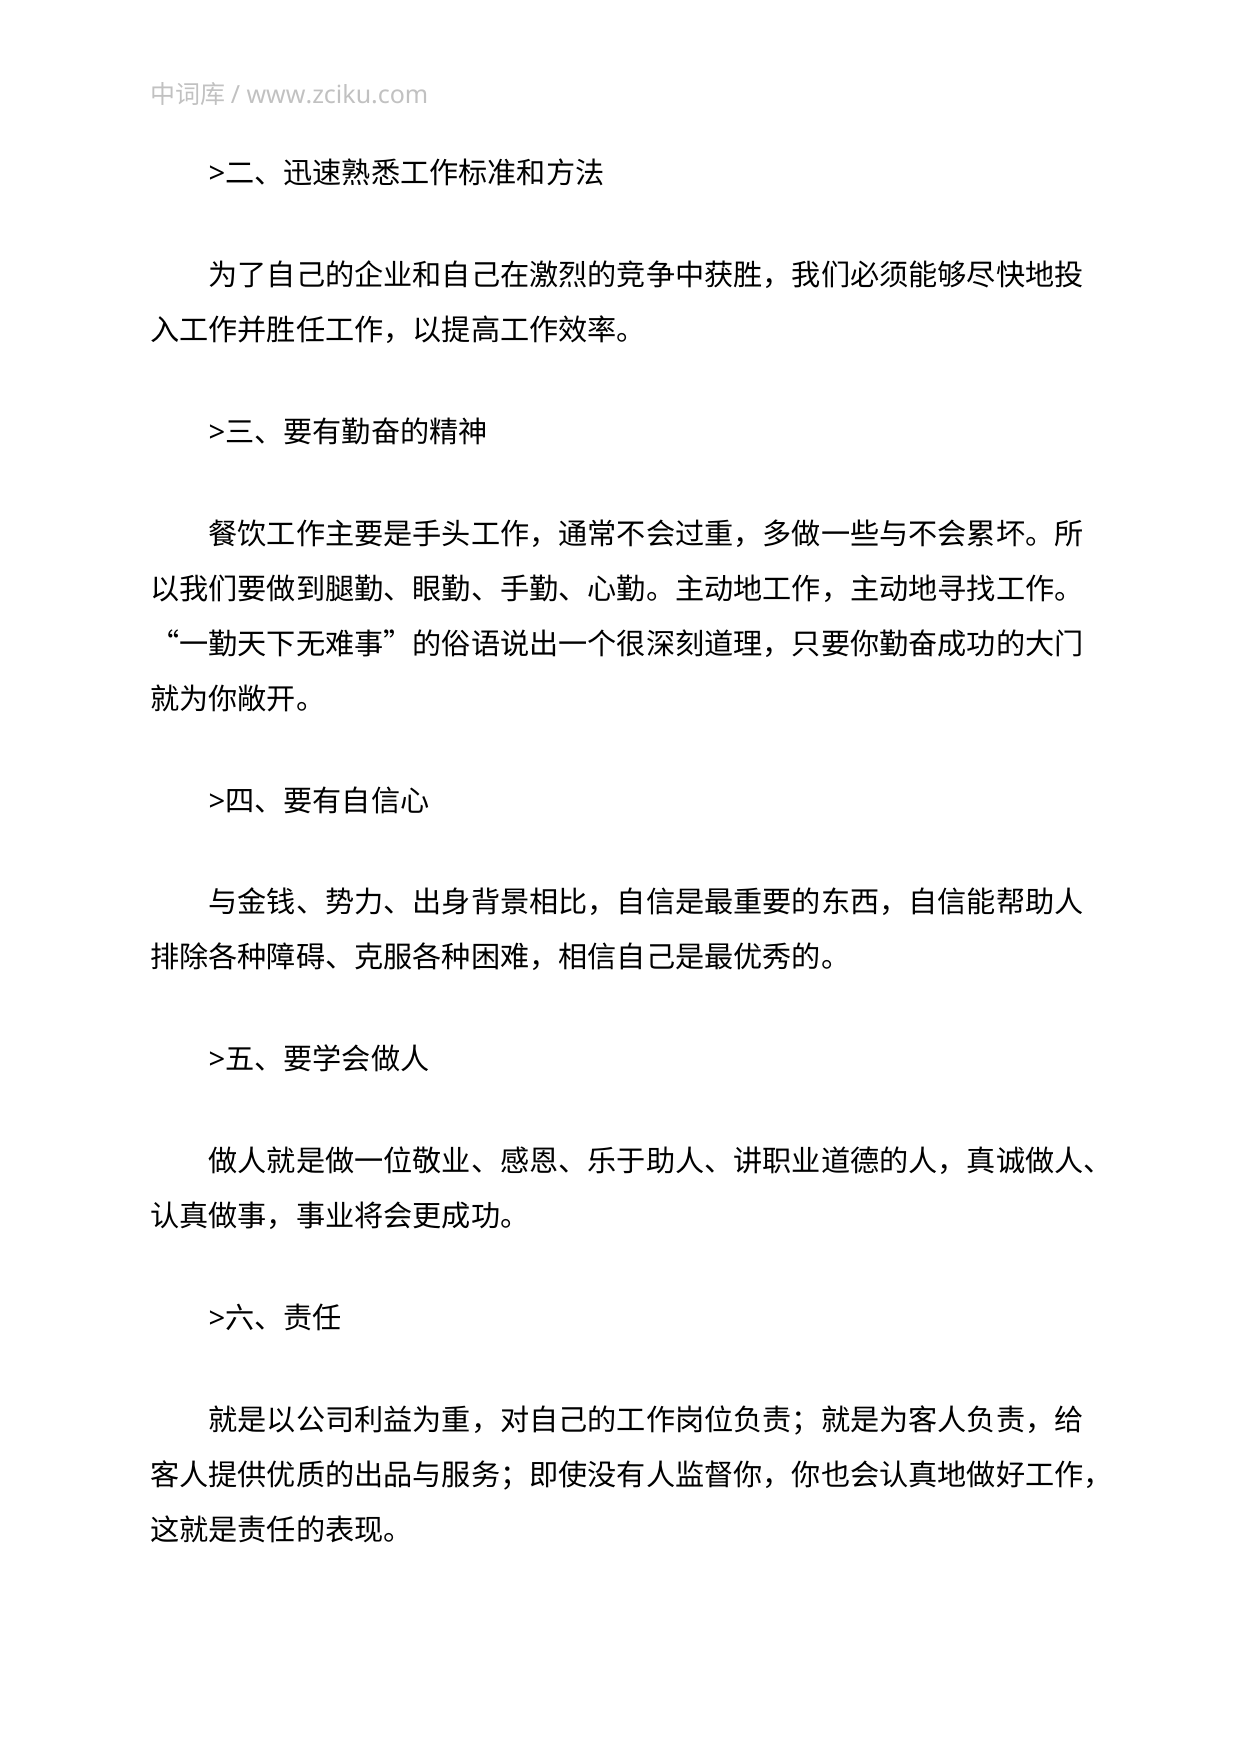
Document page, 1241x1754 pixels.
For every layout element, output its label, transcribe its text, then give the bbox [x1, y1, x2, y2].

text >二、迅速熟悉工作标准和方法 [150, 150, 1090, 192]
text 餐饮工作主要是手头工作，通常不会过重，多做一些与不会累坏。所以我们要做到腿勤、眼勤、手勤、心勤。主动地工作，主动地寻找工作。“一勤天下无难事”的俗语说出一个很深刻道理，只要你勤奋成功的大门就为你敞开。 [150, 511, 1090, 718]
text 就是以公司利益为重，对自己的工作岗位负责；就是为客人负责，给客人提供优质的出品与服务；即使没有人监督你，你也会认真地做好工作，这就是责任的表现。 [150, 1396, 1090, 1548]
text 为了自己的企业和自己在激烈的竞争中获胜，我们必须能够尽快地投入工作并胜任工作，以提高工作效率。 [150, 252, 1090, 349]
text >五、要学会做人 [150, 1036, 1090, 1078]
text 与金钱、势力、出身背景相比，自信是最重要的东西，自信能帮助人排除各种障碍、克服各种困难，相信自己是最优秀的。 [150, 879, 1090, 976]
text >四、要有自信心 [150, 777, 1090, 819]
text 做人就是做一位敬业、感恩、乐于助人、讲职业道德的人，真诚做人、认真做事，事业将会更成功。 [150, 1138, 1090, 1235]
text >三、要有勤奋的精神 [150, 409, 1090, 451]
text >六、责任 [150, 1294, 1090, 1337]
